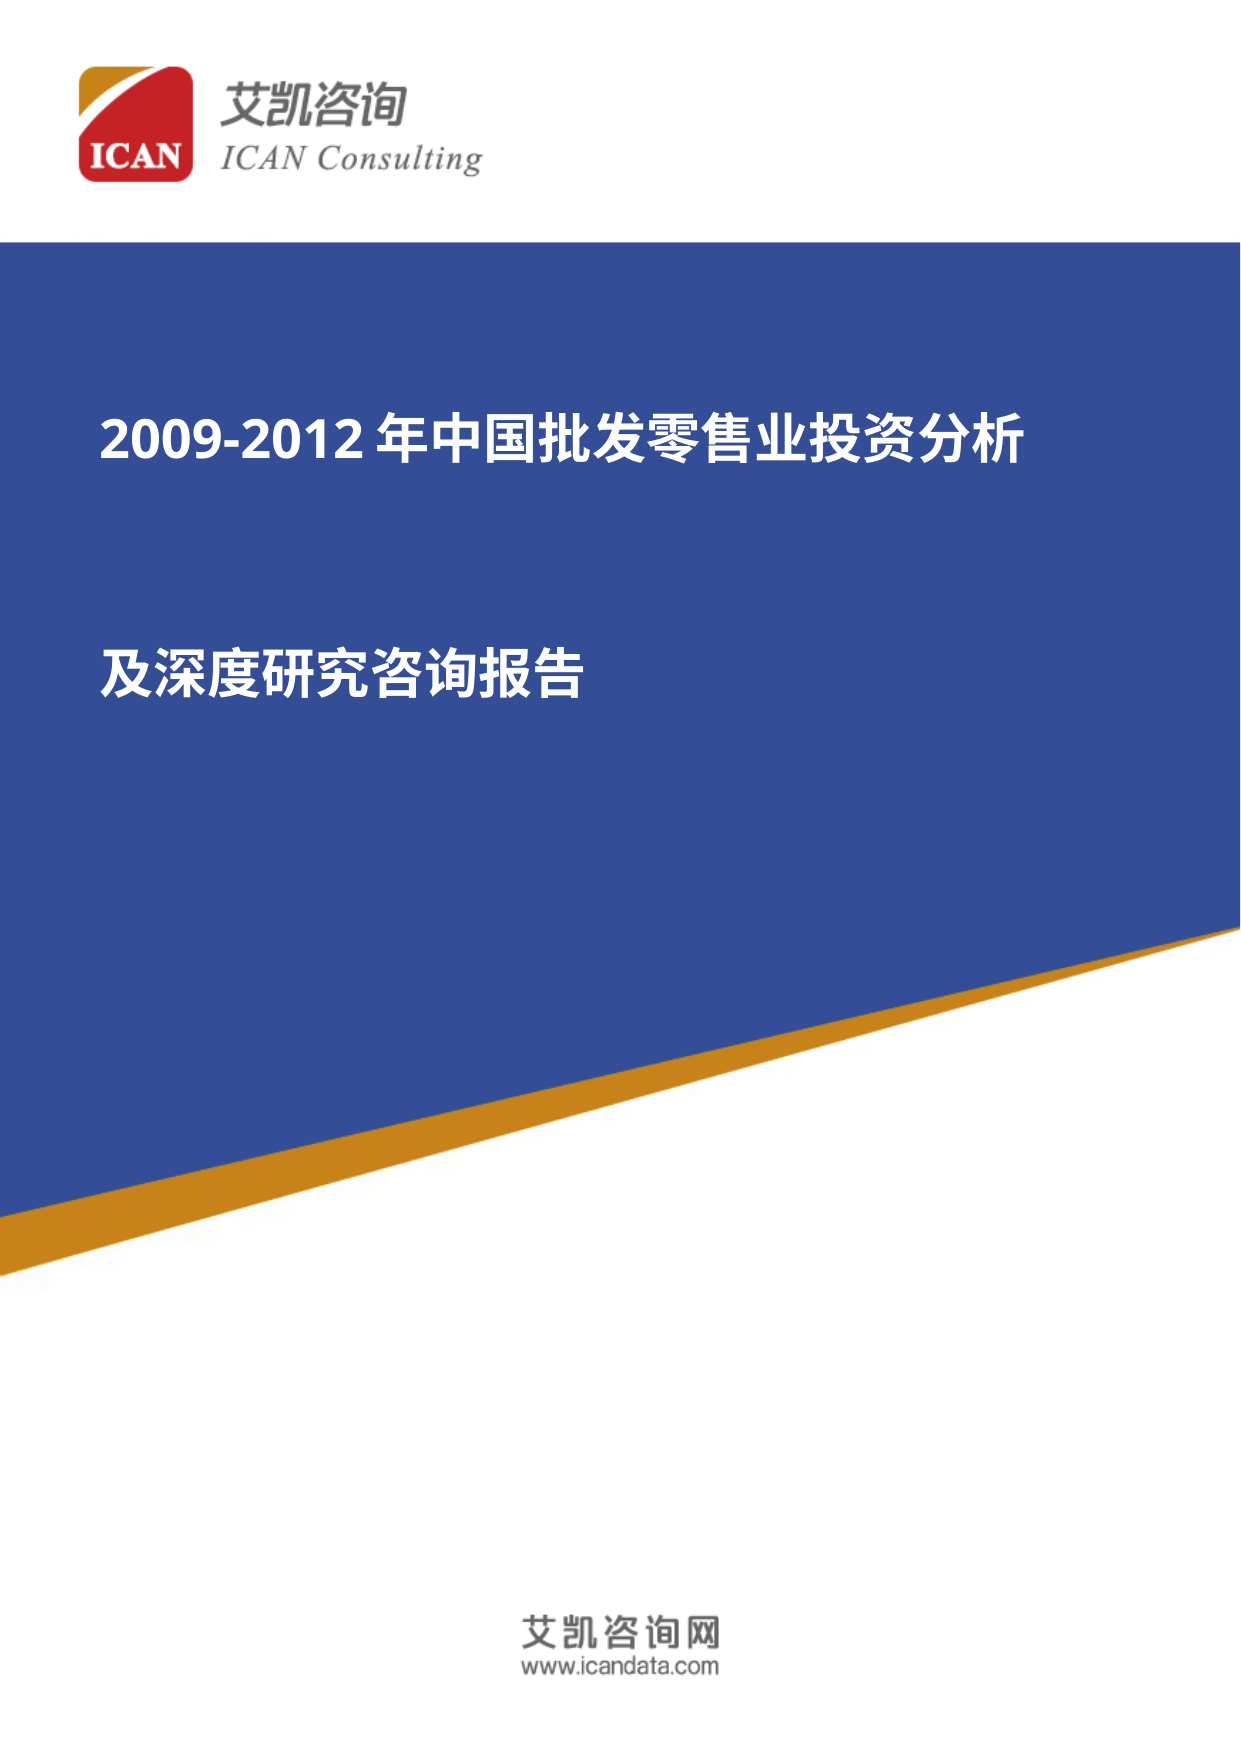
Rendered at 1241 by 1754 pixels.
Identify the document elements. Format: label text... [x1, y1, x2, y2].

subtitle 2009-2012年中国批发零售业投资分析及深度研究咨询报告 [99, 386, 1053, 718]
picture [0, 5, 1241, 1754]
